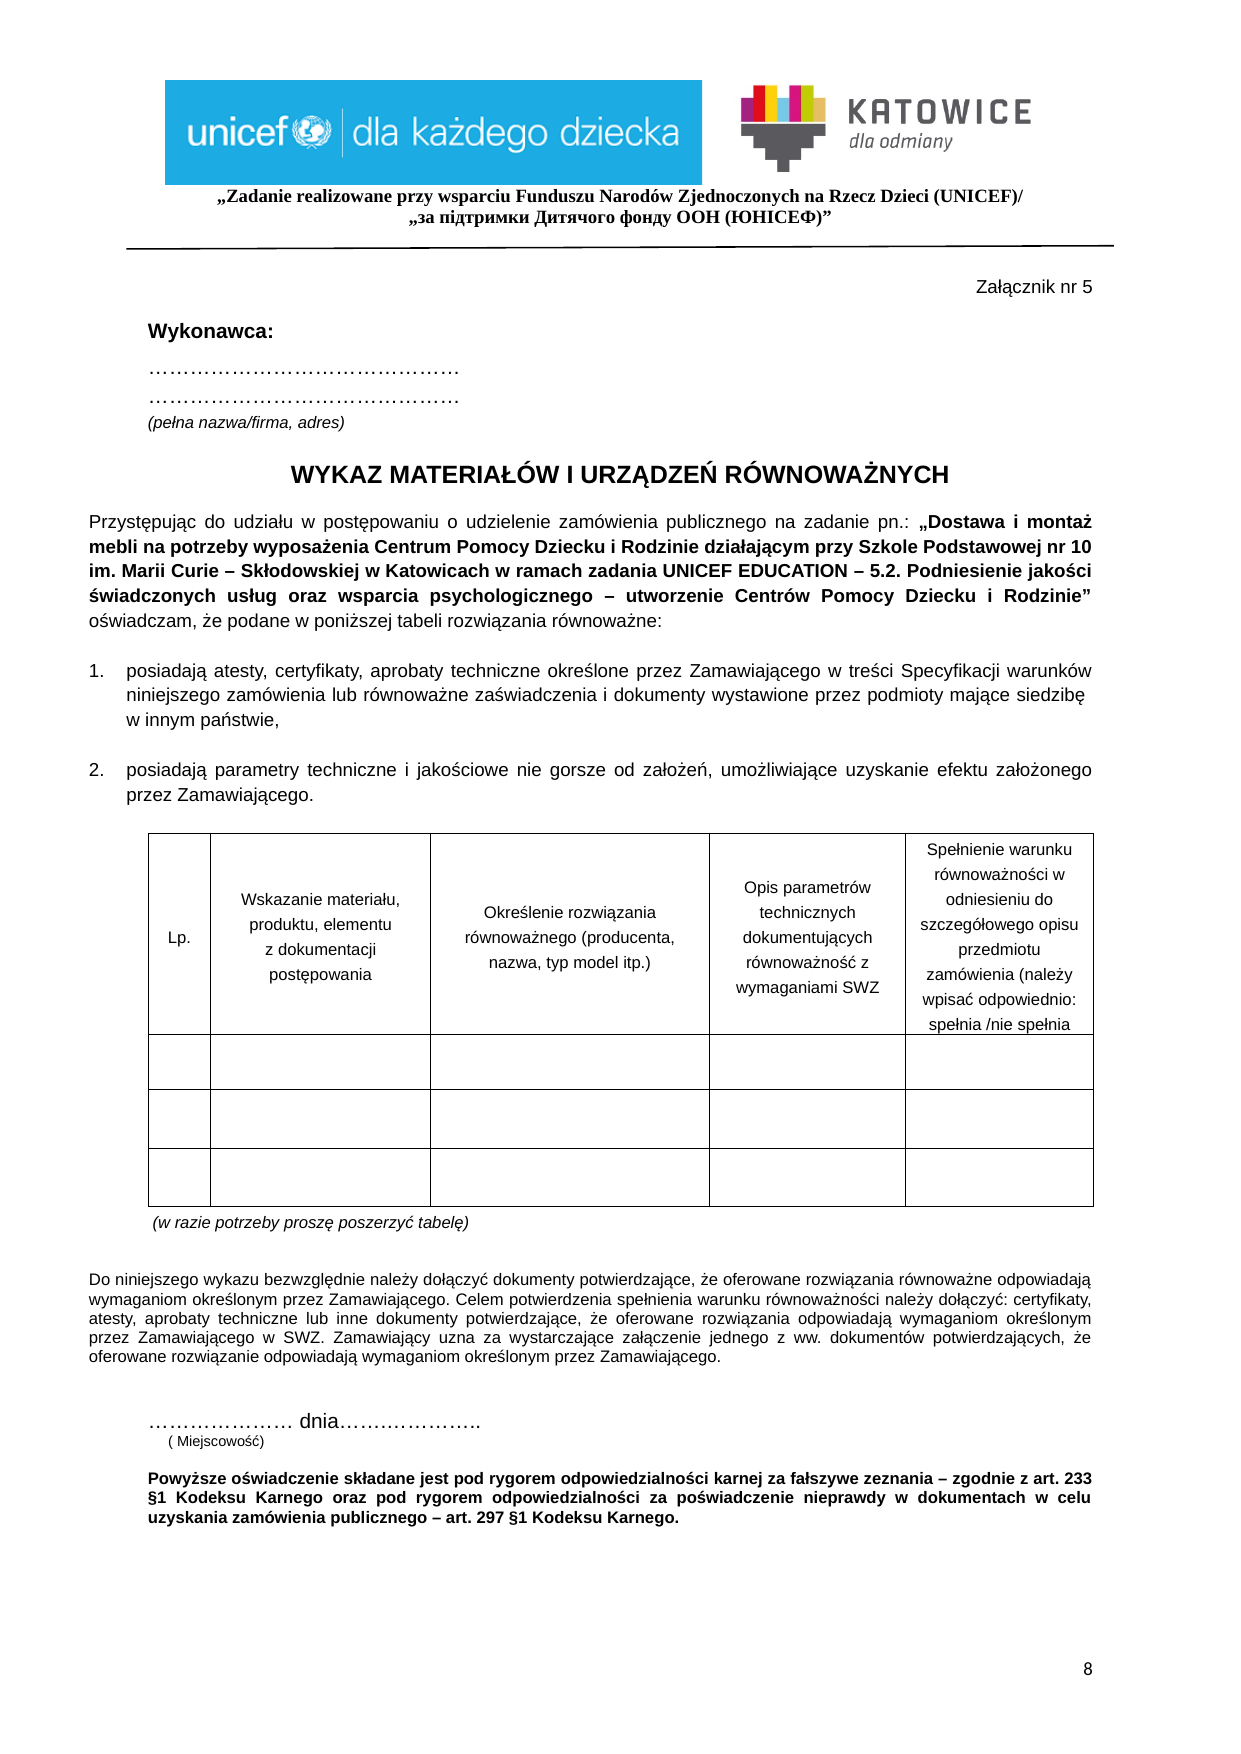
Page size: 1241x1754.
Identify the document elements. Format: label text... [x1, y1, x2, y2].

list posiadają atesty, certyfikaty, aprobaty techniczne określone przez Zamawiającego w treści Specyfikacji warunków niniejszego zamówienia lub równoważne zaświadczenia i dokumenty wystawione przez podmioty mające siedzibę w innym państwie, [89, 659, 1092, 731]
table_cell [431, 1149, 709, 1206]
text ……………………………………… [148, 355, 472, 379]
table_cell [211, 1090, 430, 1148]
table_header Lp. [149, 834, 210, 1034]
text Do niniejszego wykazu bezwzględnie należy dołączyć dokumenty potwierdzające, że oferowane rozwiązania równoważne odpowiadają wymaganiom określonym przez Zamawiającego. Celem potwierdzenia spełnienia warunku równoważności należy dołączyć: certyfikaty, atesty, aprobaty techniczne lub inne dokumenty potwierdzające, że oferowane rozwiązania odpowiadają wymaganiom określonym przez Zamawiającego w SWZ. Zamawiający uzna za wystarczające załączenie jednego z ww. dokumentów potwierdzających, że oferowane rozwiązanie odpowiadają wymaganiom określonym przez Zamawiającego. [89, 1270, 1092, 1366]
table_cell [710, 1090, 905, 1148]
text WYKAZ MATERIAŁÓW I URZĄDZEŃ RÓWNOWAŻNYCH [148, 460, 1092, 489]
table_header Wskazanie materiału, produktu, elementu z dokumentacji postępowania [211, 834, 430, 1034]
table_header Spełnienie warunku równoważności w odniesieniu do szczegółowego opisu przedmiotu zamówienia (należy wpisać odpowiednio: spełnia /nie spełnia [906, 834, 1093, 1034]
table_cell [906, 1090, 1093, 1148]
text (pełna nazwa/firma, adres) [148, 412, 1092, 432]
table_cell [149, 1035, 210, 1089]
table_cell [211, 1035, 430, 1089]
text ……………………………………… [148, 384, 472, 408]
list posiadają parametry techniczne i jakościowe nie gorsze od założeń, umożliwiające uzyskanie efektu założonego przez Zamawiającego. [89, 759, 1092, 805]
table_cell [211, 1149, 430, 1206]
table_cell [149, 1090, 210, 1148]
text Powyższe oświadczenie składane jest pod rygorem odpowiedzialności karnej za fałszywe zeznania – zgodnie z art. 233 §1 Kodeksu Karnego oraz pod rygorem odpowiedzialności za poświadczenie nieprawdy w dokumentach w celu uzyskania zamówienia publicznego – art. 297 §1 Kodeksu Karnego. [148, 1469, 1092, 1527]
table_cell [906, 1035, 1093, 1089]
text Wykonawca: [148, 319, 1092, 343]
table_cell [431, 1090, 709, 1148]
picture [165, 73, 1076, 185]
table_cell [149, 1149, 210, 1206]
text Przystępując do udziału w postępowaniu o udzielenie zamówienia publicznego na zadanie pn.: „Dostawa i montaż mebli na potrzeby wyposażenia Centrum Pomocy Dziecku i Rodzinie działającym przy Szkole Podstawowej nr 10 im. Marii Curie – Skłodowskiej w Katowicach w ramach zadania UNICEF EDUCATION – 5.2. Podniesienie jakości świadczonych usług oraz wsparcia psychologicznego – utworzenie Centrów Pomocy Dziecku i Rodzinie” oświadczam, że podane w poniższej tabeli rozwiązania równoważne: [89, 511, 1092, 631]
table_cell [710, 1035, 905, 1089]
table_header Określenie rozwiązania równoważnego (producenta, nazwa, typ model itp.) [431, 834, 709, 1034]
table_cell [710, 1149, 905, 1206]
table_header Opis parametrów technicznych dokumentujących równoważność z wymaganiami SWZ [710, 834, 905, 1034]
text Załącznik nr 5 [148, 276, 1092, 297]
table_cell [906, 1149, 1093, 1206]
text ………………… dnia…….………….. [148, 1409, 1092, 1433]
text (w razie potrzeby proszę poszerzyć tabelę) [148, 1207, 1092, 1232]
text ( Miejscowość) [148, 1433, 1092, 1450]
table_cell [431, 1035, 709, 1089]
